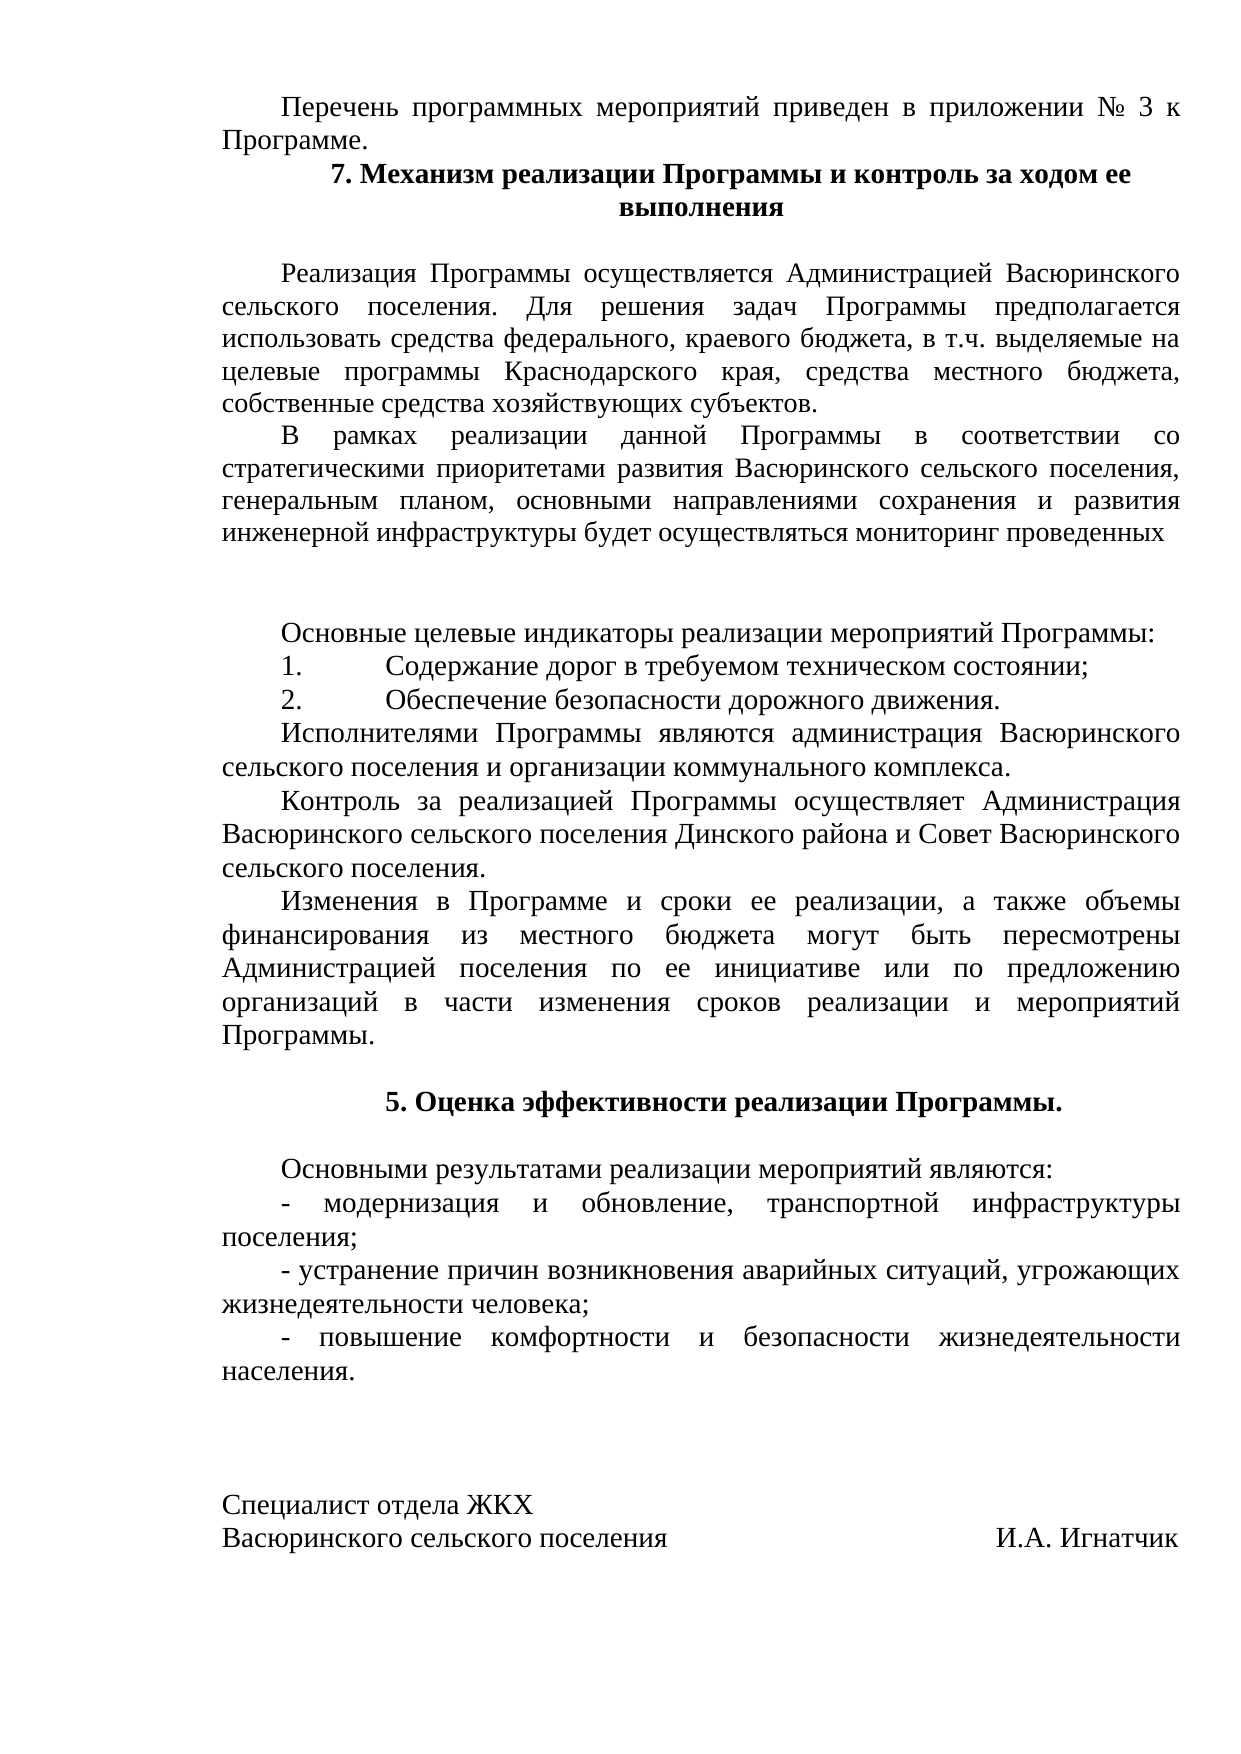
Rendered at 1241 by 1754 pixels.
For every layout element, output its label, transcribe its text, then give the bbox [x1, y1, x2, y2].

text 7. Механизм реализации Программы и контроль за ходом ее выполнения [222, 156, 1181, 223]
text - модернизация и обновление, транспортной инфраструктуры поселения; [222, 1185, 1181, 1252]
text - устранение причин возникновения аварийных ситуаций, угрожающих жизнедеятельности человека; [222, 1252, 1181, 1319]
text Перечень программных мероприятий приведен в приложении № 3 к Программе. [222, 89, 1181, 156]
list Обеспечение безопасности дорожного движения. [222, 682, 1181, 716]
text В рамках реализации данной Программы в соответствии со стратегическими приоритетами развития Васюринского сельского поселения, генеральным планом, основными направлениями сохранения и развития инженерной инфраструктуры будет осуществляться мониторинг проведенных [222, 418, 1181, 548]
text Контроль за реализацией Программы осуществляет Администрация Васюринского сельского поселения Динского района и Совет Васюринского сельского поселения. [222, 783, 1181, 883]
list Содержание дорог в требуемом техническом состоянии; [222, 648, 1181, 682]
text Основными результатами реализации мероприятий являются: [222, 1152, 1181, 1185]
text Васюринского сельского поселения И.А. Игнатчик [222, 1521, 1181, 1554]
text 5. Оценка эффективности реализации Программы. [385, 1084, 1181, 1118]
text Специалист отдела ЖКХ [222, 1487, 1181, 1521]
text - повышение комфортности и безопасности жизнедеятельности населения. [222, 1319, 1181, 1386]
text Реализация Программы осуществляется Администрацией Васюринского сельского поселения. Для решения задач Программы предполагается использовать средства федерального, краевого бюджета, в т.ч. выделяемые на целевые программы Краснодарского края, средства местного бюджета, собственные средства хозяйствующих субъектов. [222, 256, 1181, 418]
text Основные целевые индикаторы реализации мероприятий Программы: [222, 615, 1181, 648]
text Исполнителями Программы являются администрация Васюринского сельского поселения и организации коммунального комплекса. [222, 716, 1181, 783]
text Изменения в Программе и сроки ее реализации, а также объемы финансирования из местного бюджета могут быть пересмотрены Администрацией поселения по ее инициативе или по предложению организаций в части изменения сроков реализации и мероприятий Программы. [222, 883, 1181, 1051]
